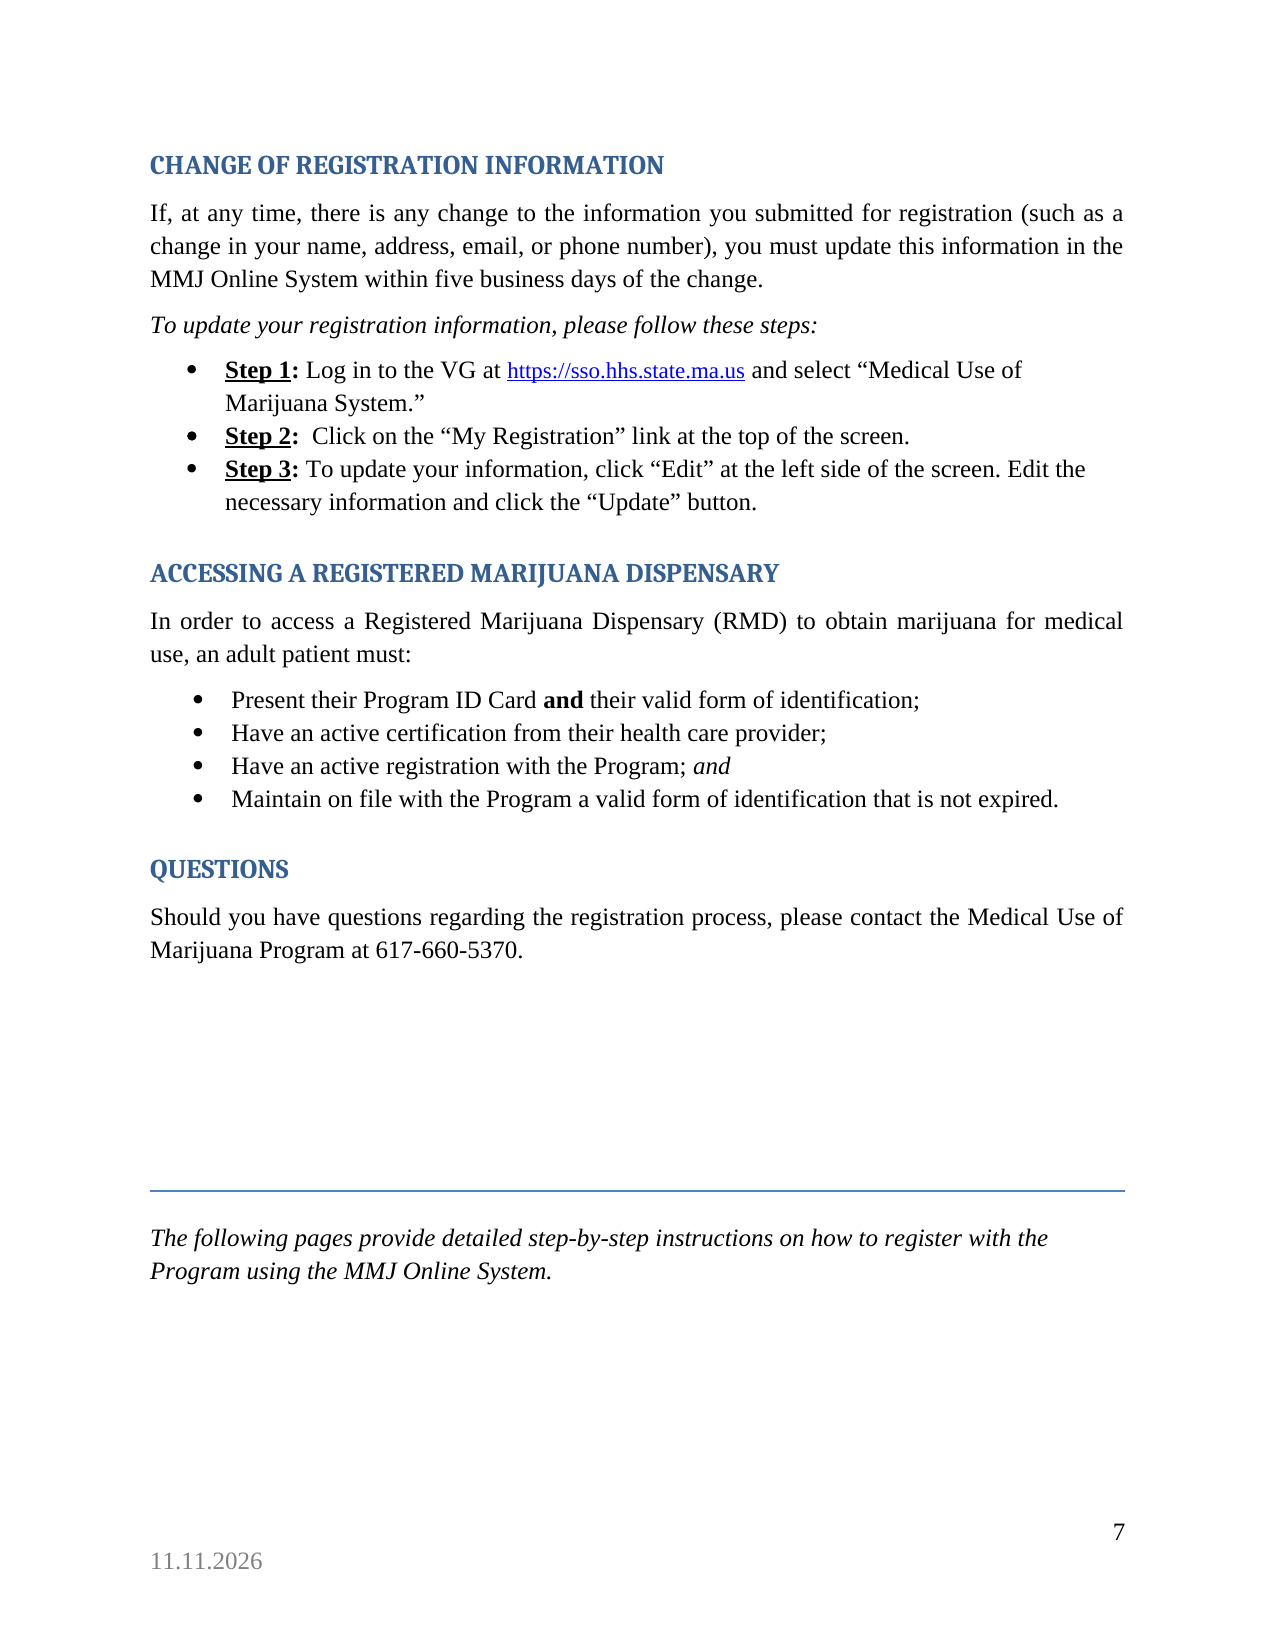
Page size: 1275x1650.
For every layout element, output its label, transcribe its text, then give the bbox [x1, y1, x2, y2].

list Step 3: To update your information, click “Edit” at the left side of the screen. Edit the necessary information and click the “Update” button. [187, 454, 1125, 516]
subtitle CHANGE OF REGISTRATION INFORMATION [150, 150, 1125, 181]
text Should you have questions regarding the registration process, please contact the Medical Use of Marijuana Program at 617-660-5370. [150, 902, 1125, 964]
list Step 2: Click on the “My Registration” link at the top of the screen. [187, 421, 1125, 450]
text The following pages provide detailed step-by-step instructions on how to register with the Program using the MMJ Online System. [150, 1223, 1125, 1285]
text If, at any time, there is any change to the information you submitted for registration (such as a change in your name, address, email, or phone number), you must update this information in the MMJ Online System within five business days of the change. [150, 198, 1125, 293]
list Have an active certification from their health care provider; [194, 718, 1125, 746]
list Present their Program ID Card and their valid form of identification; [194, 685, 1125, 713]
list Have an active registration with the Program; and [194, 751, 1125, 779]
subtitle ACCESSING A REGISTERED MARIJUANA DISPENSARY [150, 558, 1125, 589]
list Maintain on file with the Program a valid form of identification that is not expired. [194, 784, 1125, 812]
subtitle QUESTIONS [150, 854, 1125, 885]
text In order to access a Registered Marijuana Dispensary (RMD) to obtain marijuana for medical use, an adult patient must: [150, 606, 1125, 668]
text To update your registration information, please follow these steps: [150, 310, 1125, 338]
list Step 1: Log in to the VG at https://sso.hhs.state.ma.us and select “Medical Use of Marijuana System.” [187, 355, 1125, 417]
